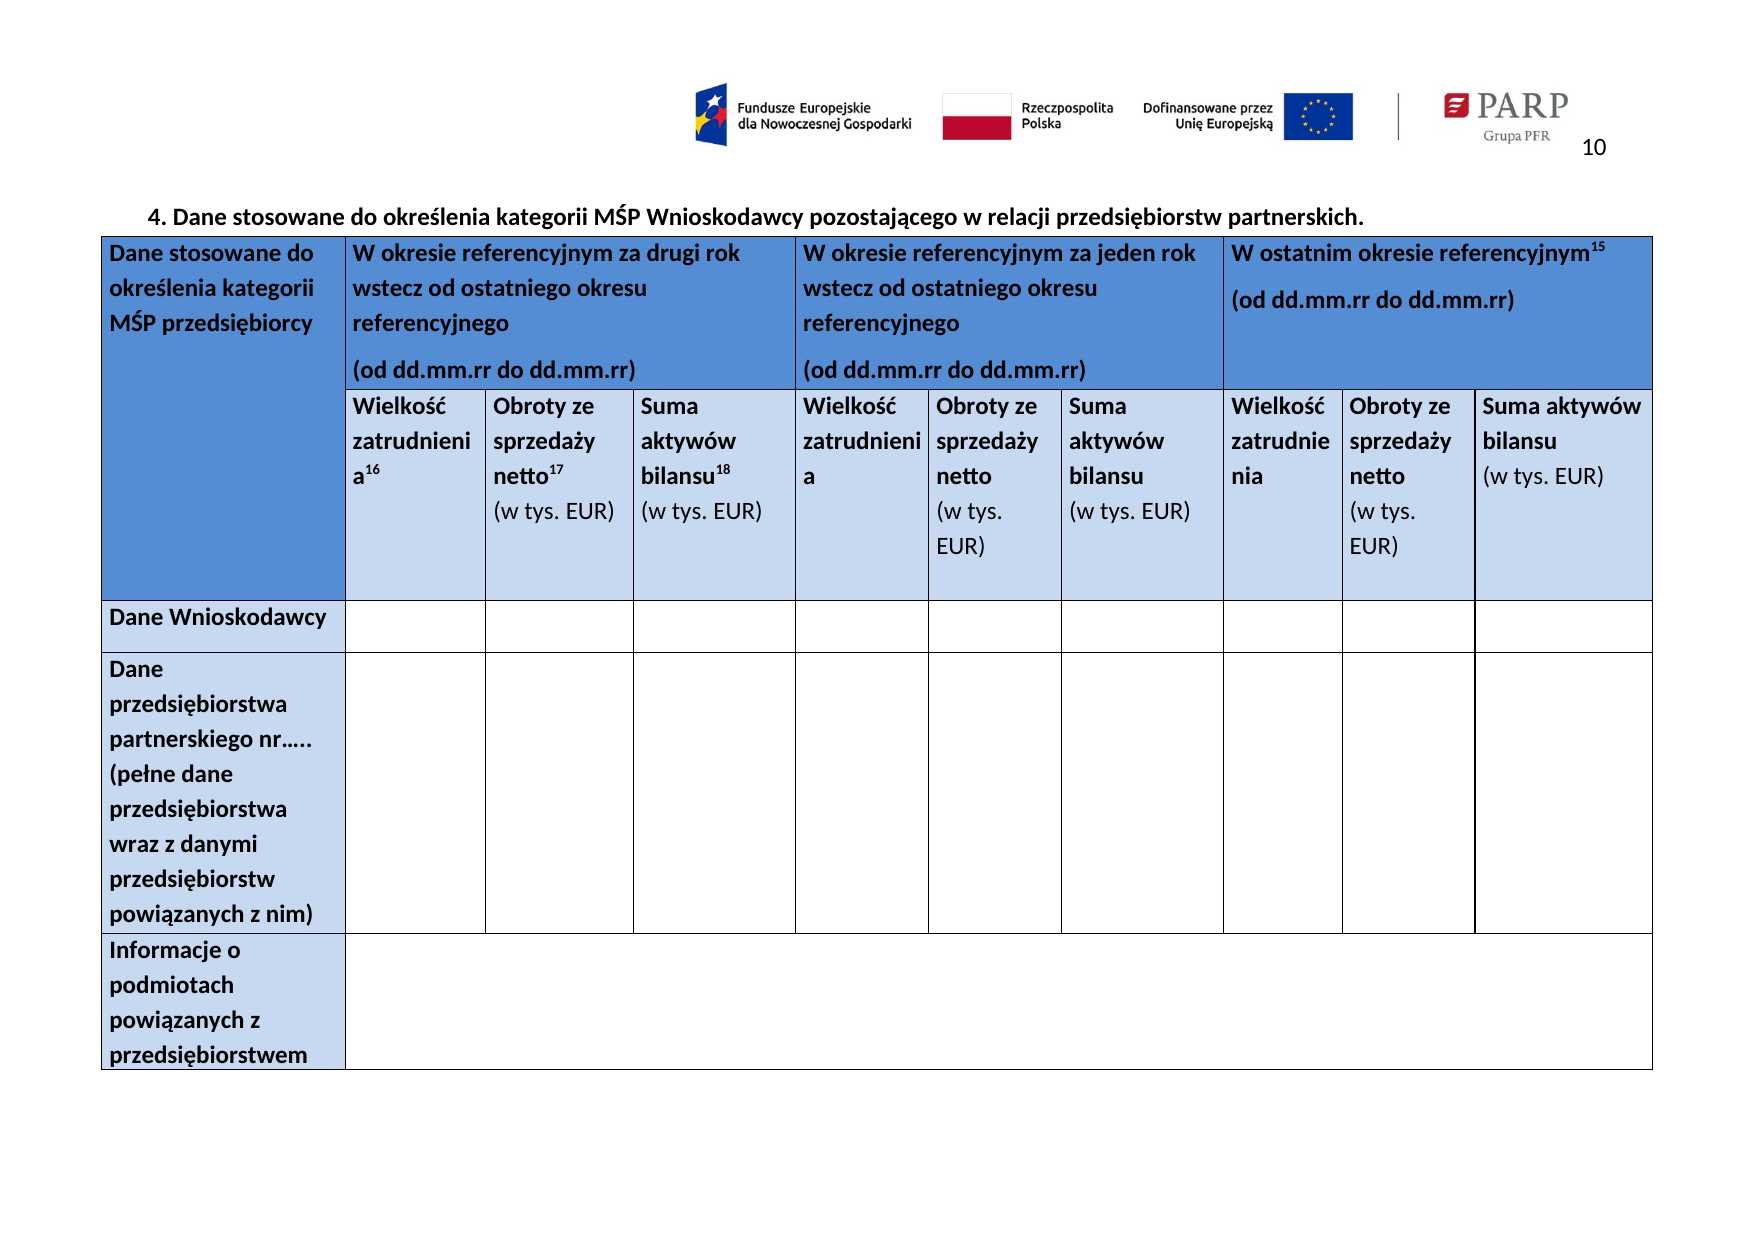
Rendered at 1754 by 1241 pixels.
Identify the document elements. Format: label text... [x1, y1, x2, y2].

table_cell Suma aktywów bilansu (w tys. EUR) [634, 390, 795, 600]
table_cell [1476, 601, 1652, 652]
table_header W okresie referencyjnym za drugi rok wstecz od ostatniego okresu referencyjnego (od dd.mm.rr do dd.mm.rr) [346, 237, 795, 389]
table_cell [346, 934, 1652, 1069]
table_cell Dane Wnioskodawcy [102, 601, 345, 652]
table_cell [1476, 653, 1652, 933]
table_cell Dane przedsiębiorstwa partnerskiego nr….. (pełne dane przedsiębiorstwa wraz z danymi przedsiębiorstw powiązanych z nim) [102, 653, 345, 933]
table_cell Wielkość zatrudnienia [796, 390, 928, 600]
table_cell Obroty ze sprzedaży netto (w tys. EUR) [486, 390, 633, 600]
table_cell [346, 653, 485, 933]
table_cell Wielkość zatrudnienia [346, 390, 485, 600]
table_cell Wielkość zatrudnienia [1224, 390, 1342, 600]
table_cell [486, 601, 633, 652]
table_cell [1343, 601, 1474, 652]
table_header Dane stosowane do określenia kategorii MŚP przedsiębiorcy [102, 237, 345, 600]
table_cell [346, 601, 485, 652]
table_cell Obroty ze sprzedaży netto (w tys. EUR) [929, 390, 1061, 600]
text 4. Dane stosowane do określenia kategorii MŚP Wnioskodawcy pozostającego w relacji przedsiębiorstw partnerskich. [148, 201, 1606, 231]
table_cell [1062, 601, 1223, 652]
table_cell [1343, 653, 1474, 933]
table_cell [634, 601, 795, 652]
table_cell [796, 653, 928, 933]
table_cell [929, 601, 1061, 652]
table_cell Suma aktywów bilansu (w tys. EUR) [1476, 390, 1652, 600]
table_cell Suma aktywów bilansu (w tys. EUR) [1062, 390, 1223, 600]
table_cell [634, 653, 795, 933]
table_header W ostatnim okresie referencyjnym (od dd.mm.rr do dd.mm.rr) [1224, 237, 1652, 389]
table_cell [1062, 653, 1223, 933]
table_header W okresie referencyjnym za jeden rok wstecz od ostatniego okresu referencyjnego (od dd.mm.rr do dd.mm.rr) [796, 237, 1223, 389]
picture [681, 73, 1582, 156]
table_cell [486, 653, 633, 933]
table_cell Obroty ze sprzedaży netto (w tys. EUR) [1343, 390, 1474, 600]
table_cell [796, 601, 928, 652]
table_cell [1224, 601, 1342, 652]
table_cell [1224, 653, 1342, 933]
table_cell [929, 653, 1061, 933]
table_cell Informacje o podmiotach powiązanych z przedsiębiorstwem partnerskim nr … (nazwa, REGON, opis sposobu powiązania) [102, 934, 345, 1069]
